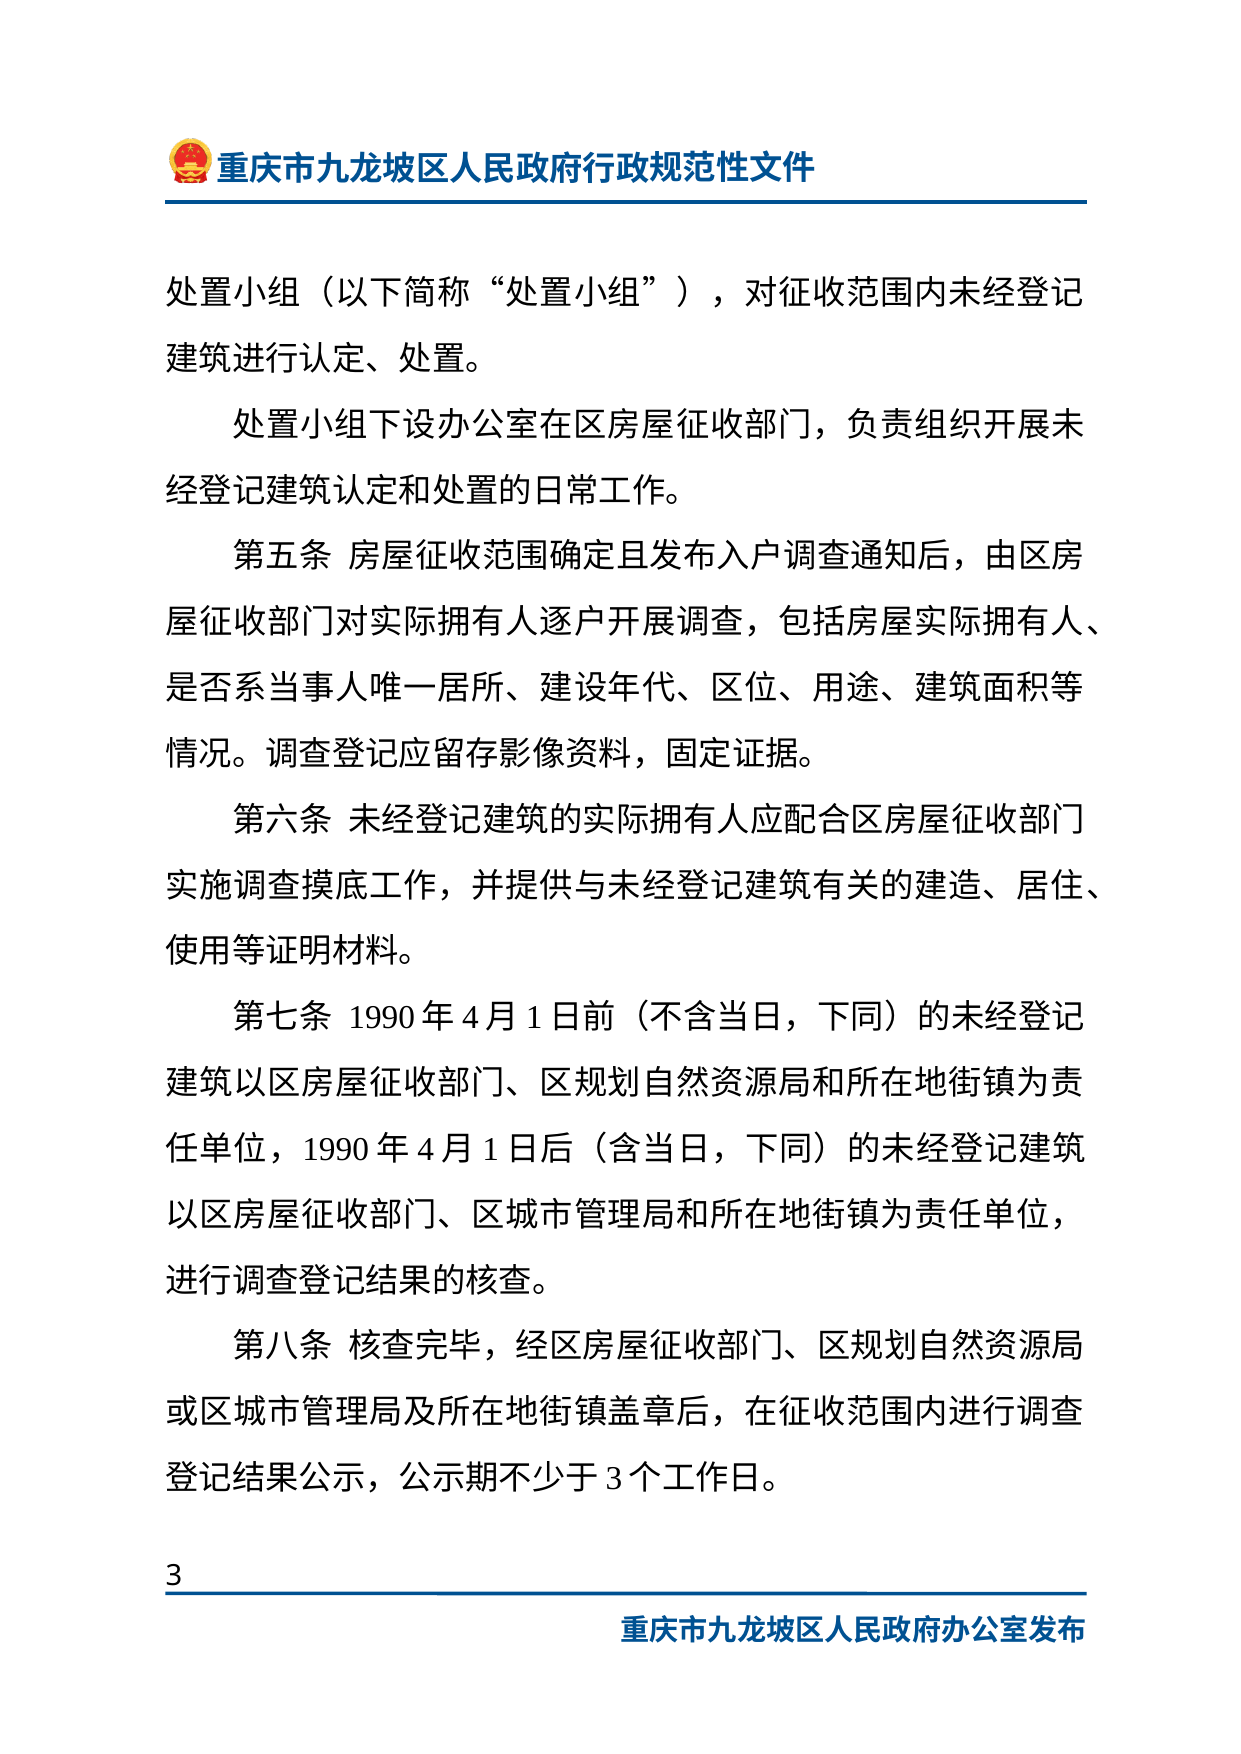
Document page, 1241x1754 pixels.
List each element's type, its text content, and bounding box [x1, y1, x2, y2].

text 第六条 未经登记建筑的实际拥有人应配合区房屋征收部门实施调查摸底工作，并提供与未经登记建筑有关的建造、居住、使用等证明材料。 [165, 784, 1087, 981]
text 第四条 区人民政府组织区房屋征收部门、区规划自然资源局、区城市管理局、九龙坡不动产登记中心和所在地街镇等有关部门和机构成立区国有土地上房屋征收范围内未经登记建筑处置小组（以下简称“处置小组”），对征收范围内未经登记建筑进行认定、处置。 [165, 257, 1087, 389]
text 第七条 1990年4月1日前（不含当日，下同）的未经登记建筑以区房屋征收部门、区规划自然资源局和所在地街镇为责任单位，1990年4月1日后（含当日，下同）的未经登记建筑以区房屋征收部门、区城市管理局和所在地街镇为责任单位，进行调查登记结果的核查。 [165, 981, 1087, 1311]
text 处置小组下设办公室在区房屋征收部门，负责组织开展未经登记建筑认定和处置的日常工作。 [165, 389, 1087, 521]
text 第五条 房屋征收范围确定且发布入户调查通知后，由区房屋征收部门对实际拥有人逐户开展调查，包括房屋实际拥有人、是否系当事人唯一居所、建设年代、区位、用途、建筑面积等情况。调查登记应留存影像资料，固定证据。 [165, 521, 1087, 784]
text 第八条 核查完毕，经区房屋征收部门、区规划自然资源局或区城市管理局及所在地街镇盖章后，在征收范围内进行调查登记结果公示，公示期不少于3个工作日。 [165, 1311, 1087, 1508]
picture [165, 136, 216, 187]
